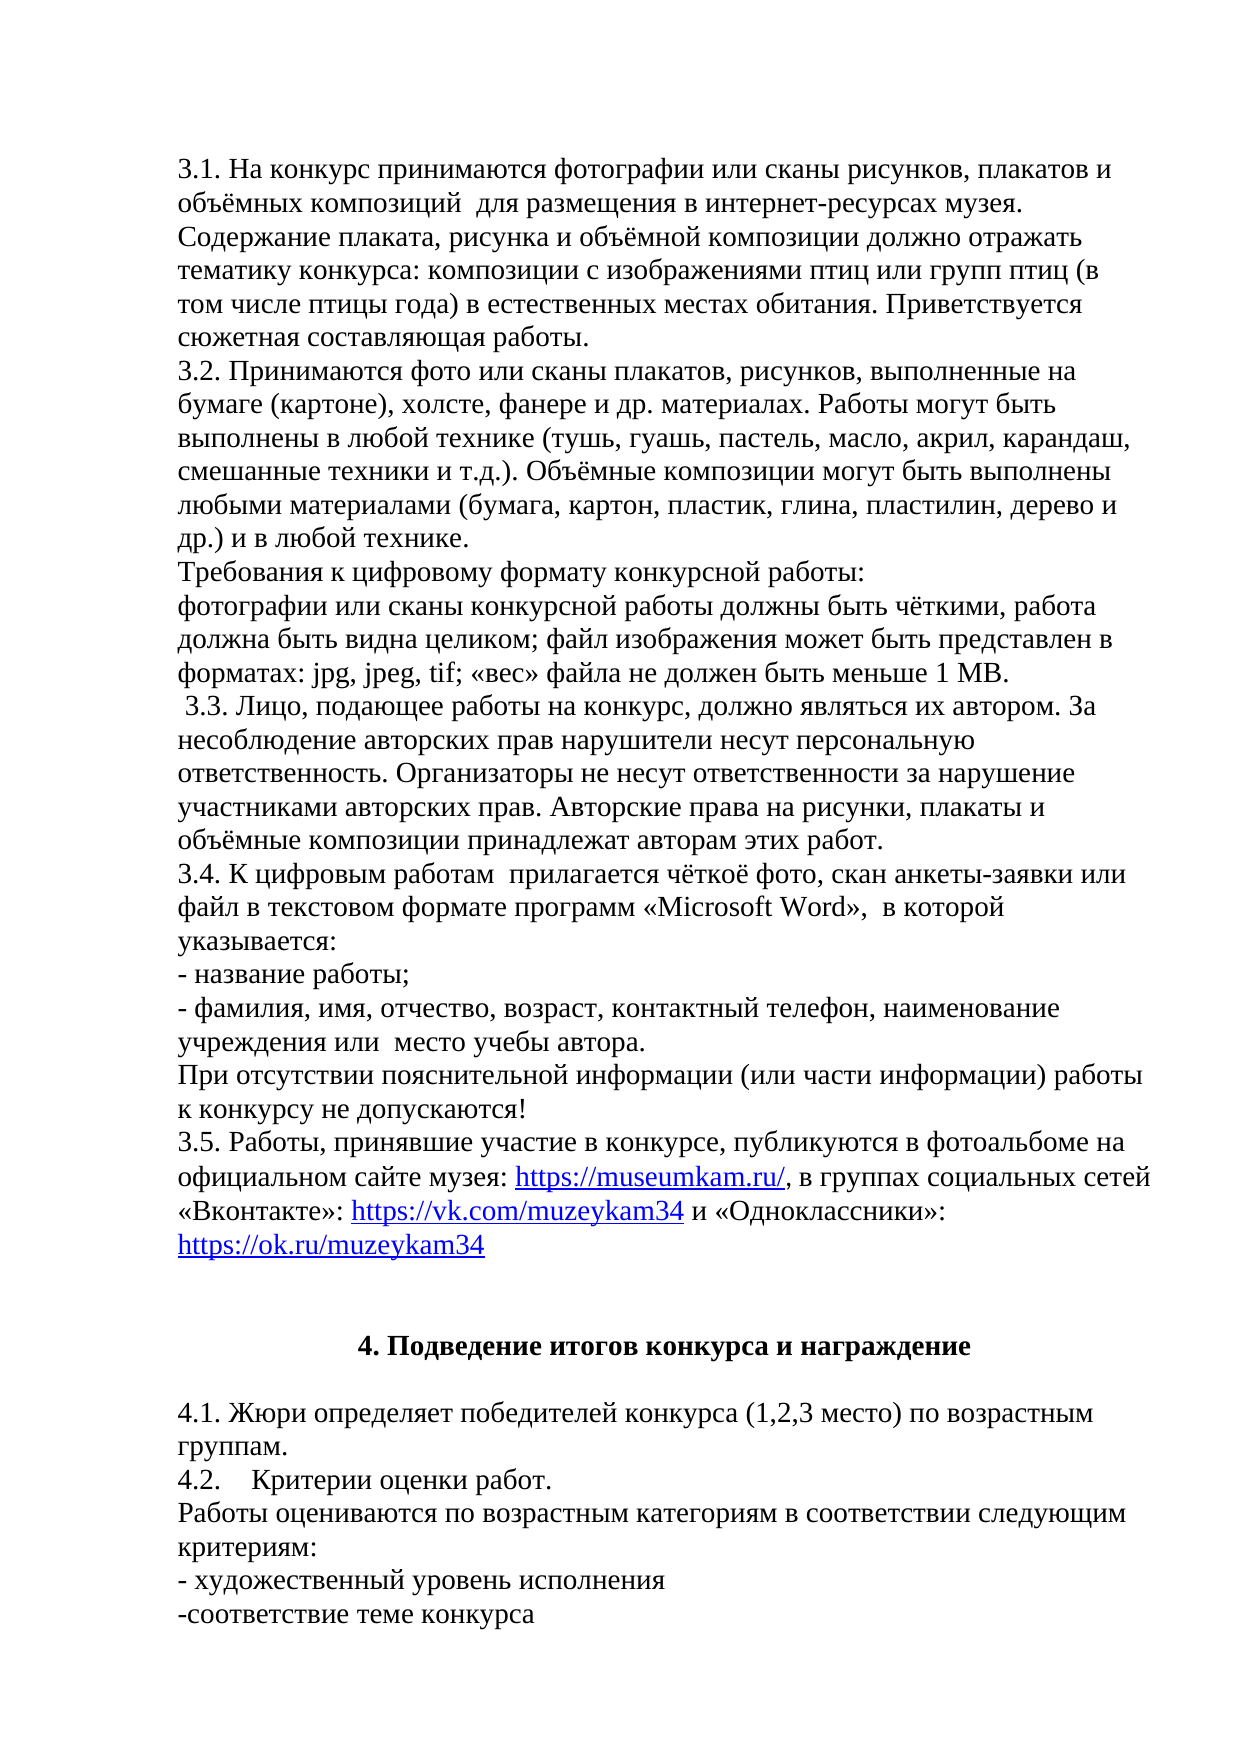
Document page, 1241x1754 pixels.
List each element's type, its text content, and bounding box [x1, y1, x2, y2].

text фотографии или сканы конкурсной работы должны быть чёткими, работа должна быть видна целиком; файл изображения может быть представлен в форматах: jpg, jpeg, tif; «вес» файла не должен быть меньше 1 MB. [177, 588, 1152, 688]
text 3.5. Работы, принявшие участие в конкурсе, публикуются в фотоальбоме на официальном сайте музея: https://museumkam.ru/, в группах социальных сетей «Вконтакте»: https://vk.com/muzeykam34 и «Одноклассники»: https://ok.ru/muzeykam34 [177, 1124, 1152, 1261]
text 4. Подведение итогов конкурса и награждение [177, 1328, 1152, 1361]
text Работы оцениваются по возрастным категориям в соответствии следующим критериям: [177, 1495, 1152, 1562]
text 4.1. Жюри определяет победителей конкурса (1,2,3 место) по возрастным группам. [177, 1395, 1152, 1462]
text - фамилия, имя, отчество, возраст, контактный телефон, наименование учреждения или место учебы автора. [177, 990, 1152, 1057]
text 4.2. Критерии оценки работ. [177, 1462, 1152, 1495]
text -соответствие теме конкурса [177, 1596, 1152, 1629]
text - название работы; [177, 957, 1152, 990]
text 3.4. К цифровым работам прилагается чёткоё фото, скан анкеты-заявки или файл в текстовом формате программ «Microsoft Word», в которой указывается: [177, 856, 1152, 957]
text Требования к цифровому формату конкурсной работы: [177, 554, 1152, 588]
text 3.3. Лицо, подающее работы на конкурс, должно являться их автором. За несоблюдение авторских прав нарушители несут персональную ответственность. Организаторы не несут ответственности за нарушение участниками авторских прав. Авторские права на рисунки, плакаты и объёмные композиции принадлежат авторам этих работ. [177, 688, 1152, 856]
text При отсутствии пояснительной информации (или части информации) работы к конкурсу не допускаются! [177, 1057, 1152, 1124]
text 3.2. Принимаются фото или сканы плакатов, рисунков, выполненные на бумаге (картоне), холсте, фанере и др. материалах. Работы могут быть выполнены в любой технике (тушь, гуашь, пастель, масло, акрил, карандаш, смешанные техники и т.д.). Объёмные композиции могут быть выполнены любыми материалами (бумага, картон, пластик, глина, пластилин, дерево и др.) и в любой технике. [177, 353, 1152, 554]
text 3.1. На конкурс принимаются фотографии или сканы рисунков, плакатов и объёмных композиций для размещения в интернет-ресурсах музея. Содержание плаката, рисунка и объёмной композиции должно отражать тематику конкурса: композиции с изображениями птиц или групп птиц (в том числе птицы года) в естественных местах обитания. Приветствуется сюжетная составляющая работы. [177, 152, 1152, 353]
text - художественный уровень исполнения [177, 1562, 1152, 1596]
